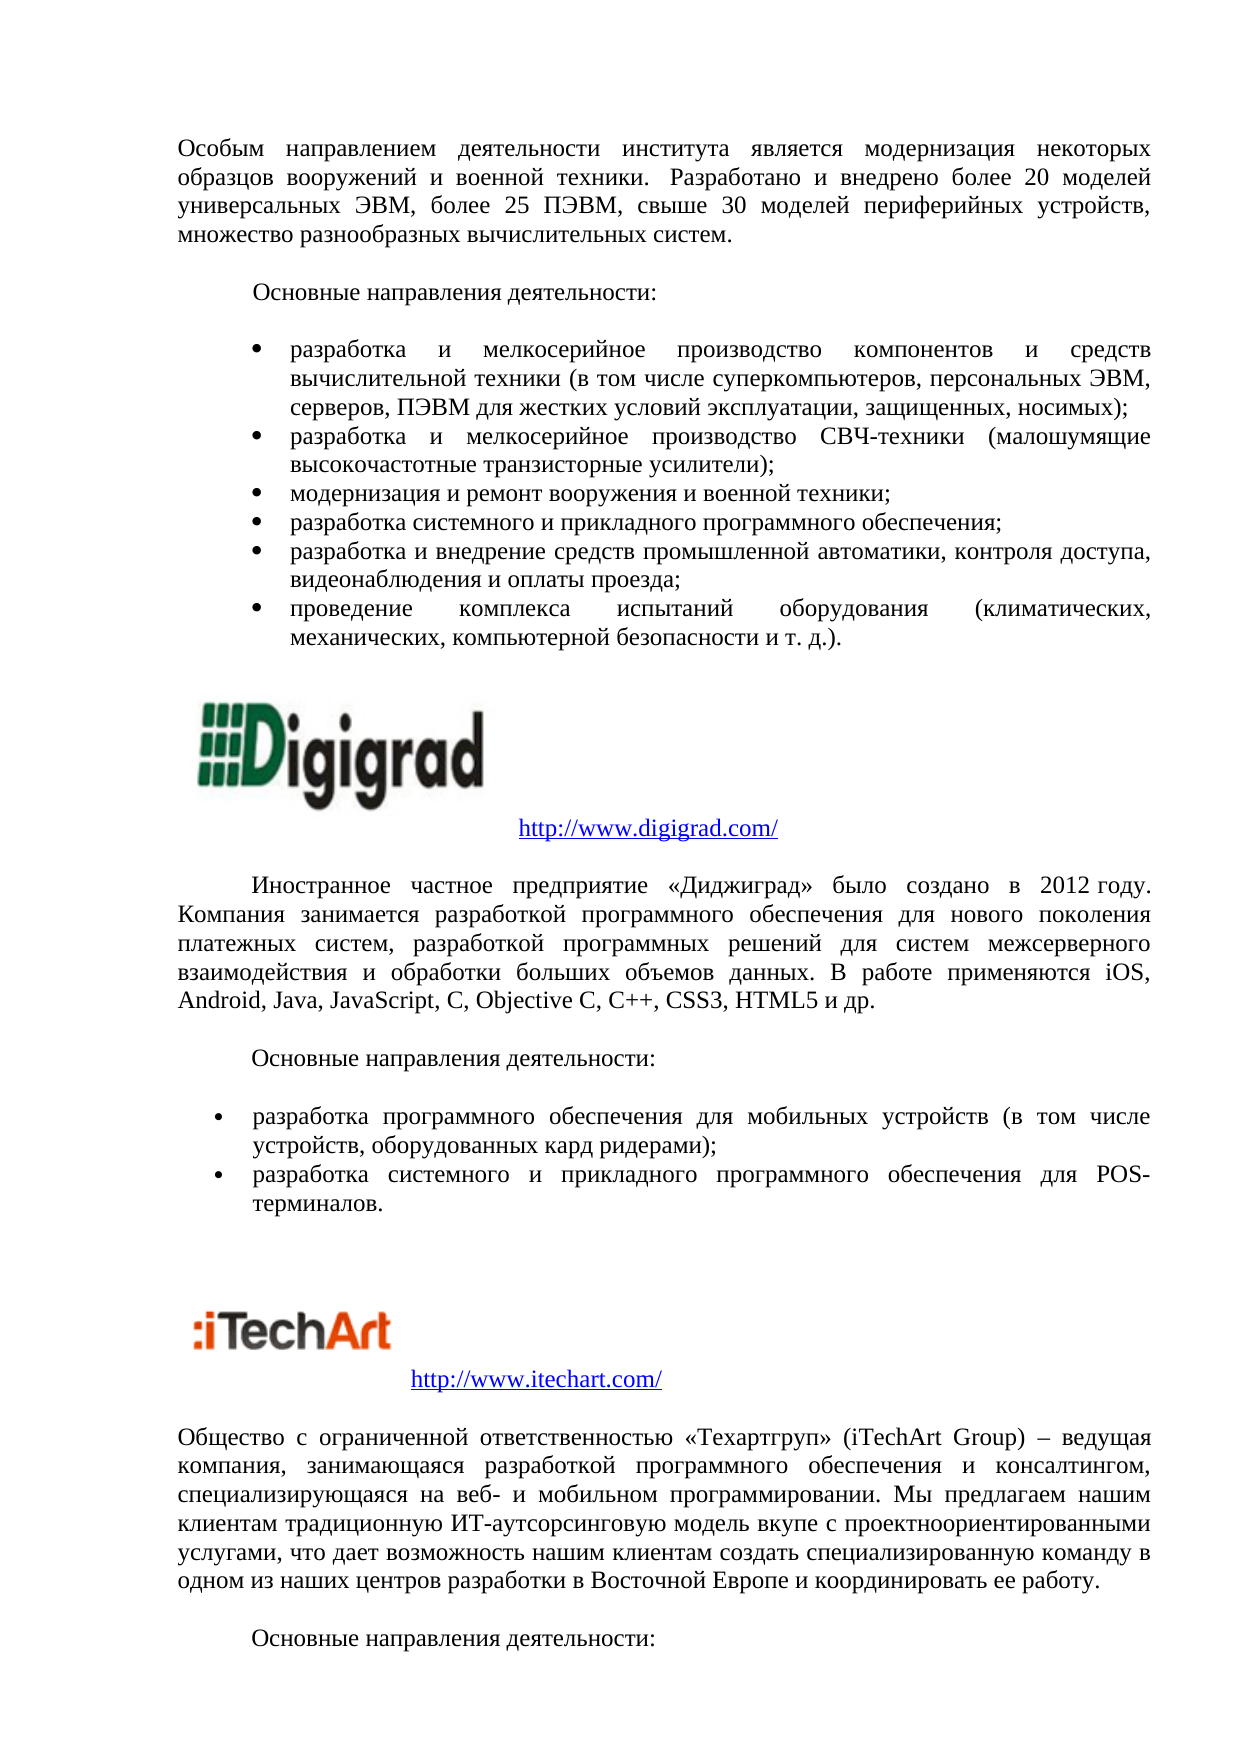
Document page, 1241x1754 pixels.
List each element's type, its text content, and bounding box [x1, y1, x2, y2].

picture [177, 1274, 406, 1388]
list разработка системного и прикладного программного обеспечения для POS-терминалов. [215, 1159, 1152, 1216]
list проведение комплекса испытаний оборудования (климатических, механических, компьютерной безопасности и т. д.). [252, 593, 1152, 651]
list разработка программного обеспечения для мобильных устройств (в том числе устройств, оборудованных кард ридерами); [215, 1101, 1152, 1159]
text Основные направления деятельности: [177, 1623, 1152, 1652]
list разработка и мелкосерийное производство СВЧ-техники (малошумящие высокочастотные транзисторные усилители); [252, 421, 1152, 478]
list Основные направления деятельности: [252, 277, 1152, 306]
picture [177, 680, 506, 836]
text Иностранное частное предприятие «Диджиград» было создано в 2012 году. Компания занимается разработкой программного обеспечения для нового поколения платежных систем, разработкой программных решений для систем межсерверного взаимодействия и обработки больших объемов данных. В работе применяются iOS, Android, Java, JavaScript, C, Objective C, C++, CSS3, HTML5 и др. [177, 871, 1152, 1014]
list разработка системного и прикладного программного обеспечения; [252, 507, 1152, 536]
text Oбщество с ограниченной ответственностью «Техартгруп» (iTechArt Group) – ведущая компания, занимающаяся разработкой программного обеспечения и консалтингом, специализирующаяся на веб- и мобильном программировании. Мы предлагаем нашим клиентам традиционную ИТ-аутсорсинговую модель вкупе с проектноориентированными услугами, что дает возможность нашим клиентам создать специализированную команду в одном из наших центров разработки в Восточной Европе и координировать ее работу. [177, 1422, 1152, 1594]
text Основные направления деятельности: [177, 1043, 1152, 1072]
list разработка и внедрение средств промышленной автоматики, контроля доступа, видеонаблюдения и оплаты проезда; [252, 536, 1152, 593]
text Особым направлением деятельности института является модернизация некоторых образцов вооружений и военной техники. Разработано и внедрено более 20 моделей универсальных ЭВМ, более 25 ПЭВМ, свыше 30 моделей периферийных устройств, множество разнообразных вычислительных систем. [177, 133, 1152, 248]
list разработка и мелкосерийное производство компонентов и средств вычислительной техники (в том числе суперкомпьютеров, персональных ЭВМ, серверов, ПЭВМ для жестких условий эксплуатации, защищенных, носимых); [252, 334, 1152, 421]
text http://www.itechart.com/ [177, 1274, 1152, 1393]
list модернизация и ремонт вооружения и военной техники; [252, 478, 1152, 507]
